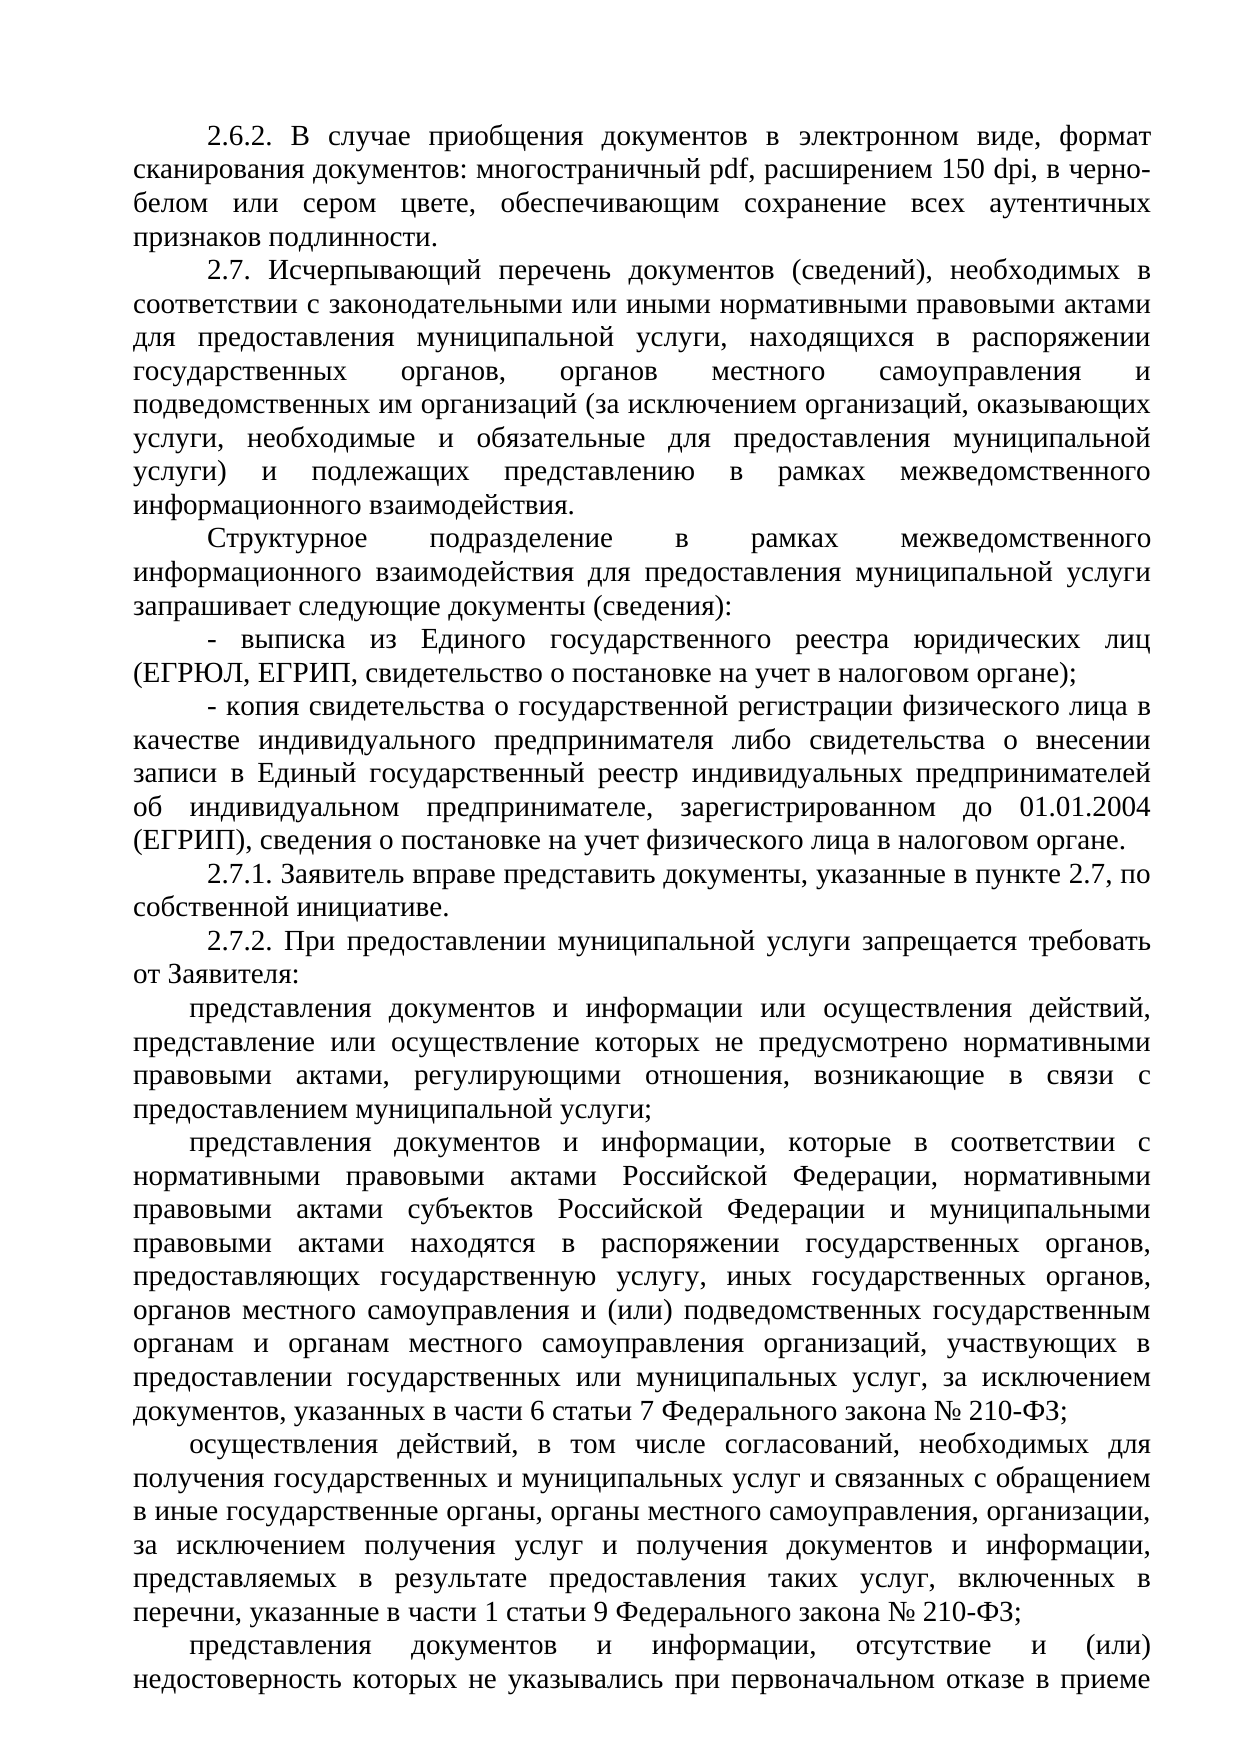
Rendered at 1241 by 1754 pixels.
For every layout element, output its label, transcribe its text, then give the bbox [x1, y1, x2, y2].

text 2.7.2. При предоставлении муниципальной услуги запрещается требовать от Заявителя: [133, 923, 1152, 990]
text Структурное подразделение в рамках межведомственного информационного взаимодействия для предоставления муниципальной услуги запрашивает следующие документы (сведения): [133, 521, 1152, 621]
text 2.7.1. Заявитель вправе представить документы, указанные в пункте 2.7, по собственной инициативе. [133, 856, 1152, 923]
text - выписка из Единого государственного реестра юридических лиц (ЕГРЮЛ, ЕГРИП, свидетельство о постановке на учет в налоговом органе); [133, 621, 1152, 688]
text 2.7. Исчерпывающий перечень документов (сведений), необходимых в соответствии с законодательными или иными нормативными правовыми актами для предоставления муниципальной услуги, находящихся в распоряжении государственных органов, органов местного самоуправления и подведомственных им организаций (за исключением организаций, оказывающих услуги, необходимые и обязательные для предоставления муниципальной услуги) и подлежащих представлению в рамках межведомственного информационного взаимодействия. [133, 252, 1152, 521]
text представления документов и информации, которые в соответствии с нормативными правовыми актами Российской Федерации, нормативными правовыми актами субъектов Российской Федерации и муниципальными правовыми актами находятся в распоряжении государственных органов, предоставляющих государственную услугу, иных государственных органов, органов местного самоуправления и (или) подведомственных государственным органам и органам местного самоуправления организаций, участвующих в предоставлении государственных или муниципальных услуг, за исключением документов, указанных в части 6 статьи 7 Федерального закона № 210-ФЗ; [133, 1124, 1152, 1426]
text представления документов и информации или осуществления действий, представление или осуществление которых не предусмотрено нормативными правовыми актами, регулирующими отношения, возникающие в связи с предоставлением муниципальной услуги; [133, 990, 1152, 1124]
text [133, 1627, 1152, 1694]
text - копия свидетельства о государственной регистрации физического лица в качестве индивидуального предпринимателя либо свидетельства о внесении записи в Единый государственный реестр индивидуальных предпринимателей об индивидуальном предпринимателе, зарегистрированном до 01.01.2004 (ЕГРИП), сведения о постановке на учет физического лица в налоговом органе. [133, 688, 1152, 856]
text осуществления действий, в том числе согласований, необходимых для получения государственных и муниципальных услуг и связанных с обращением в иные государственные органы, органы местного самоуправления, организации, за исключением получения услуг и получения документов и информации, представляемых в результате предоставления таких услуг, включенных в перечни, указанные в части 1 статьи 9 Федерального закона № 210-ФЗ; [133, 1426, 1152, 1627]
text 2.6.2. В случае приобщения документов в электронном виде, формат сканирования документов: многостраничный pdf, расширением 150 dpi, в черно-белом или сером цвете, обеспечивающим сохранение всех аутентичных признаков подлинности. [133, 118, 1152, 252]
